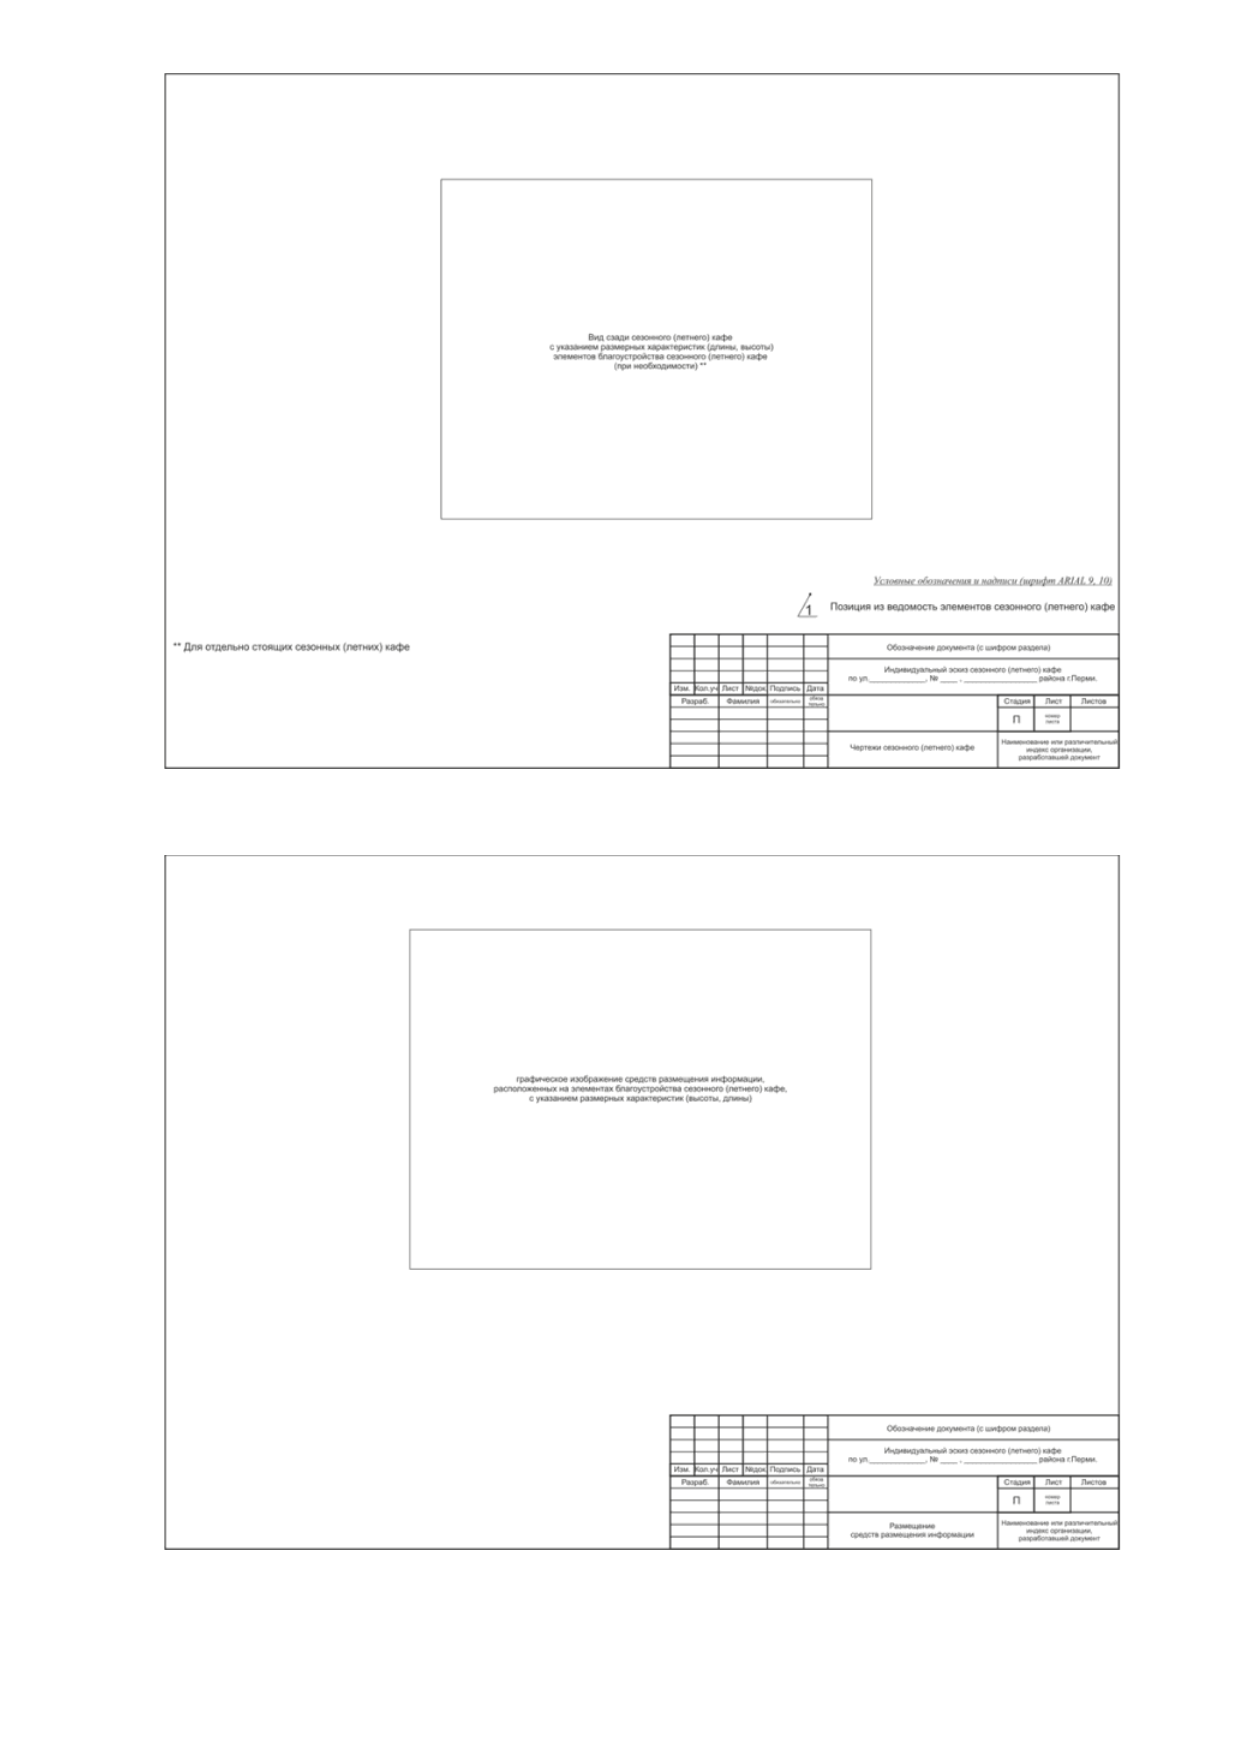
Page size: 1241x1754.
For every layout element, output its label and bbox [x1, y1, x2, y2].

picture [164, 73, 1121, 769]
picture [164, 855, 1121, 1550]
